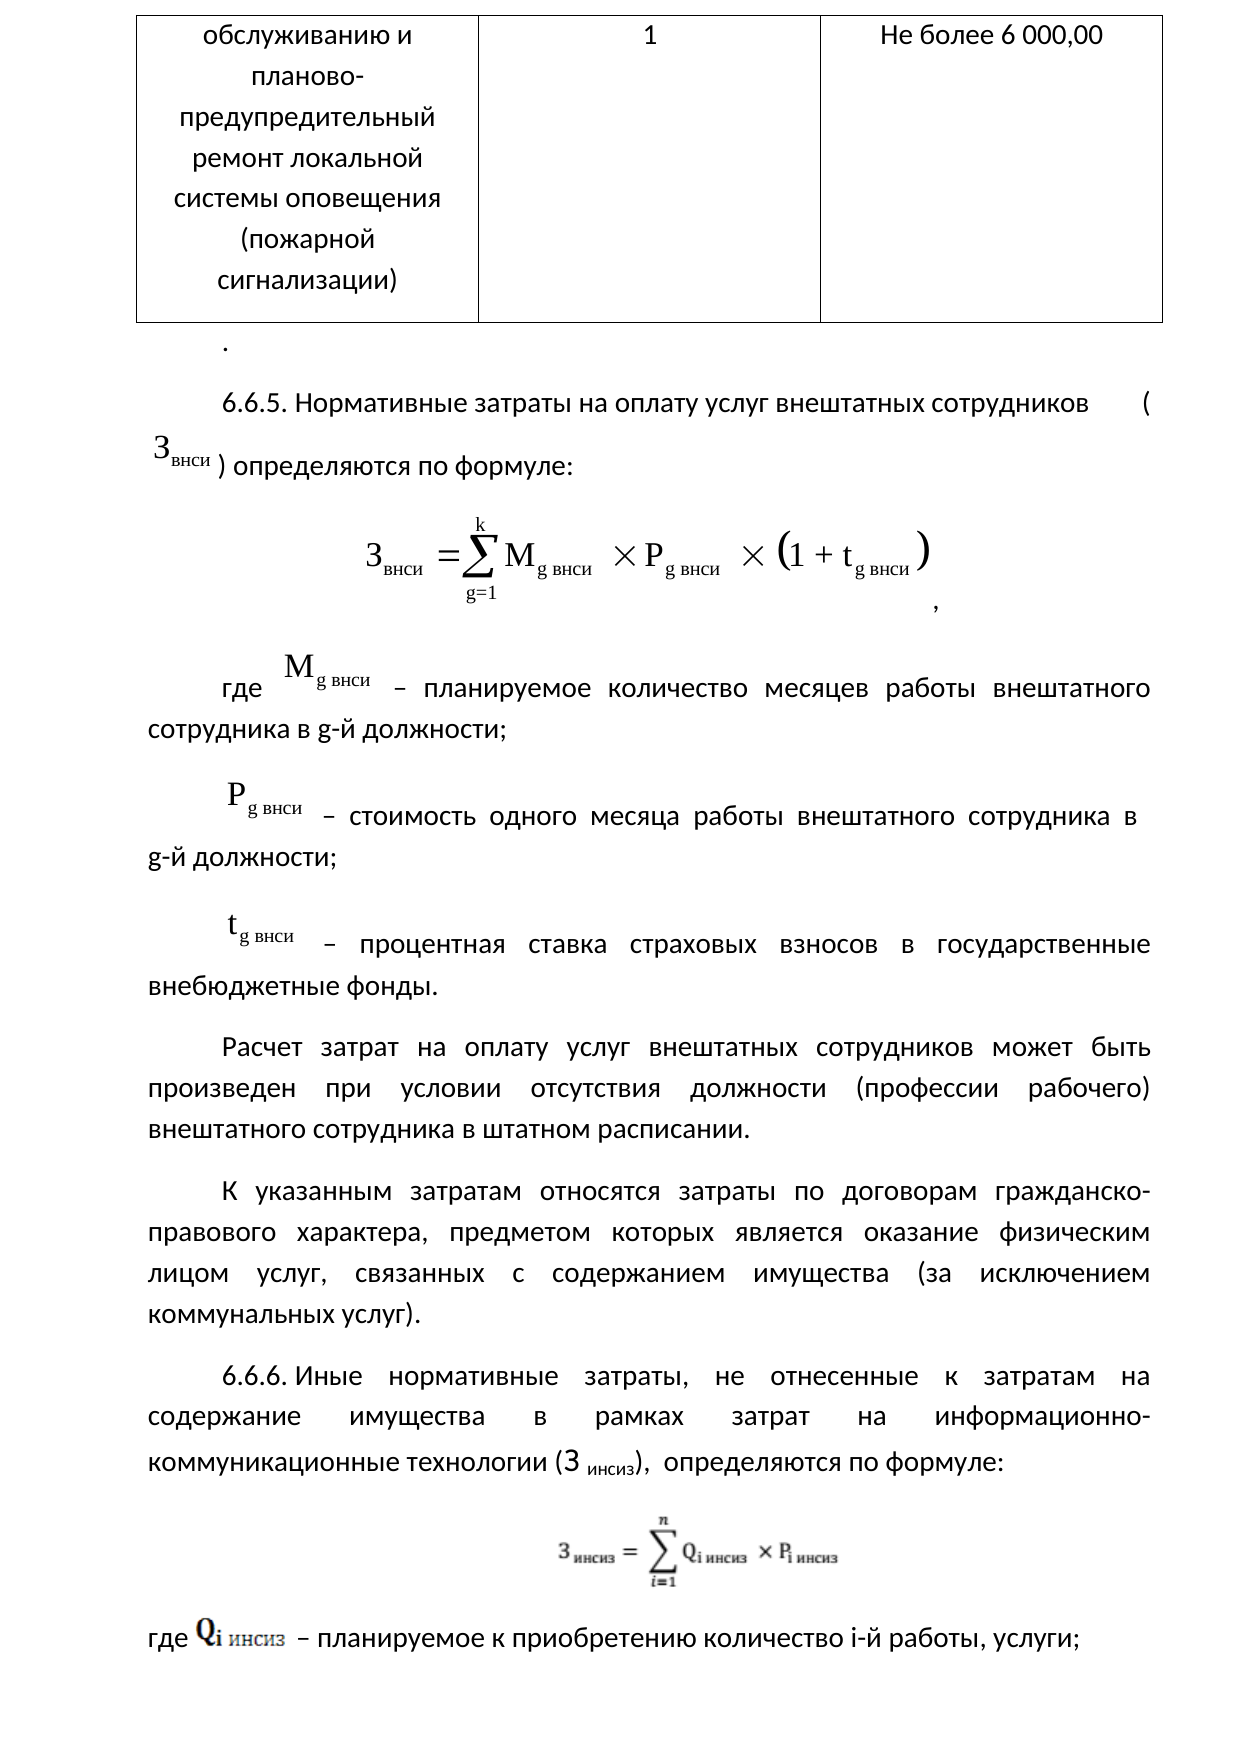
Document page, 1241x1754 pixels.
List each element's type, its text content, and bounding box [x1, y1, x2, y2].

text Расчет затрат на оплату услуг внештатных сотрудников может быть произведен при условии отсутствия должности (профессии рабочего) внештатного сотрудника в штатном расписании. [148, 1028, 1152, 1146]
text К указанным затратам относятся затраты по договорам гражданско-правового характера, предметом которых является оказание физическим лицом услуг, связанных с содержанием имущества (за исключением коммунальных услуг). [148, 1172, 1152, 1330]
table_cell Не более 6 000,00 [821, 16, 1162, 322]
text где – планируемое к приобретению количество i-й работы, услуги; [148, 1507, 1152, 1654]
text – стоимость одного месяца работы внештатного сотрудника в g-й должности; [148, 771, 1152, 874]
picture [195, 1610, 290, 1648]
text , [148, 508, 1152, 617]
text где – планируемое количество месяцев работы внештатного сотрудника в g-й должности; [148, 643, 1152, 745]
picture [532, 1506, 842, 1606]
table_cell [137, 16, 478, 322]
table_cell 1 [479, 16, 820, 322]
text 6.6.5. Нормативные затраты на оплату услуг внештатных сотрудников () определяются по формуле: [148, 384, 1152, 482]
text . [148, 323, 1152, 358]
text 6.6.6. Иные нормативные затраты, не отнесенные к затратам на содержание имущества в рамках затрат на информационно-коммуникационные технологии (З инсиз), определяются по формуле: [148, 1357, 1152, 1480]
text – процентная ставка страховых взносов в государственные внебюджетные фонды. [148, 900, 1152, 1002]
